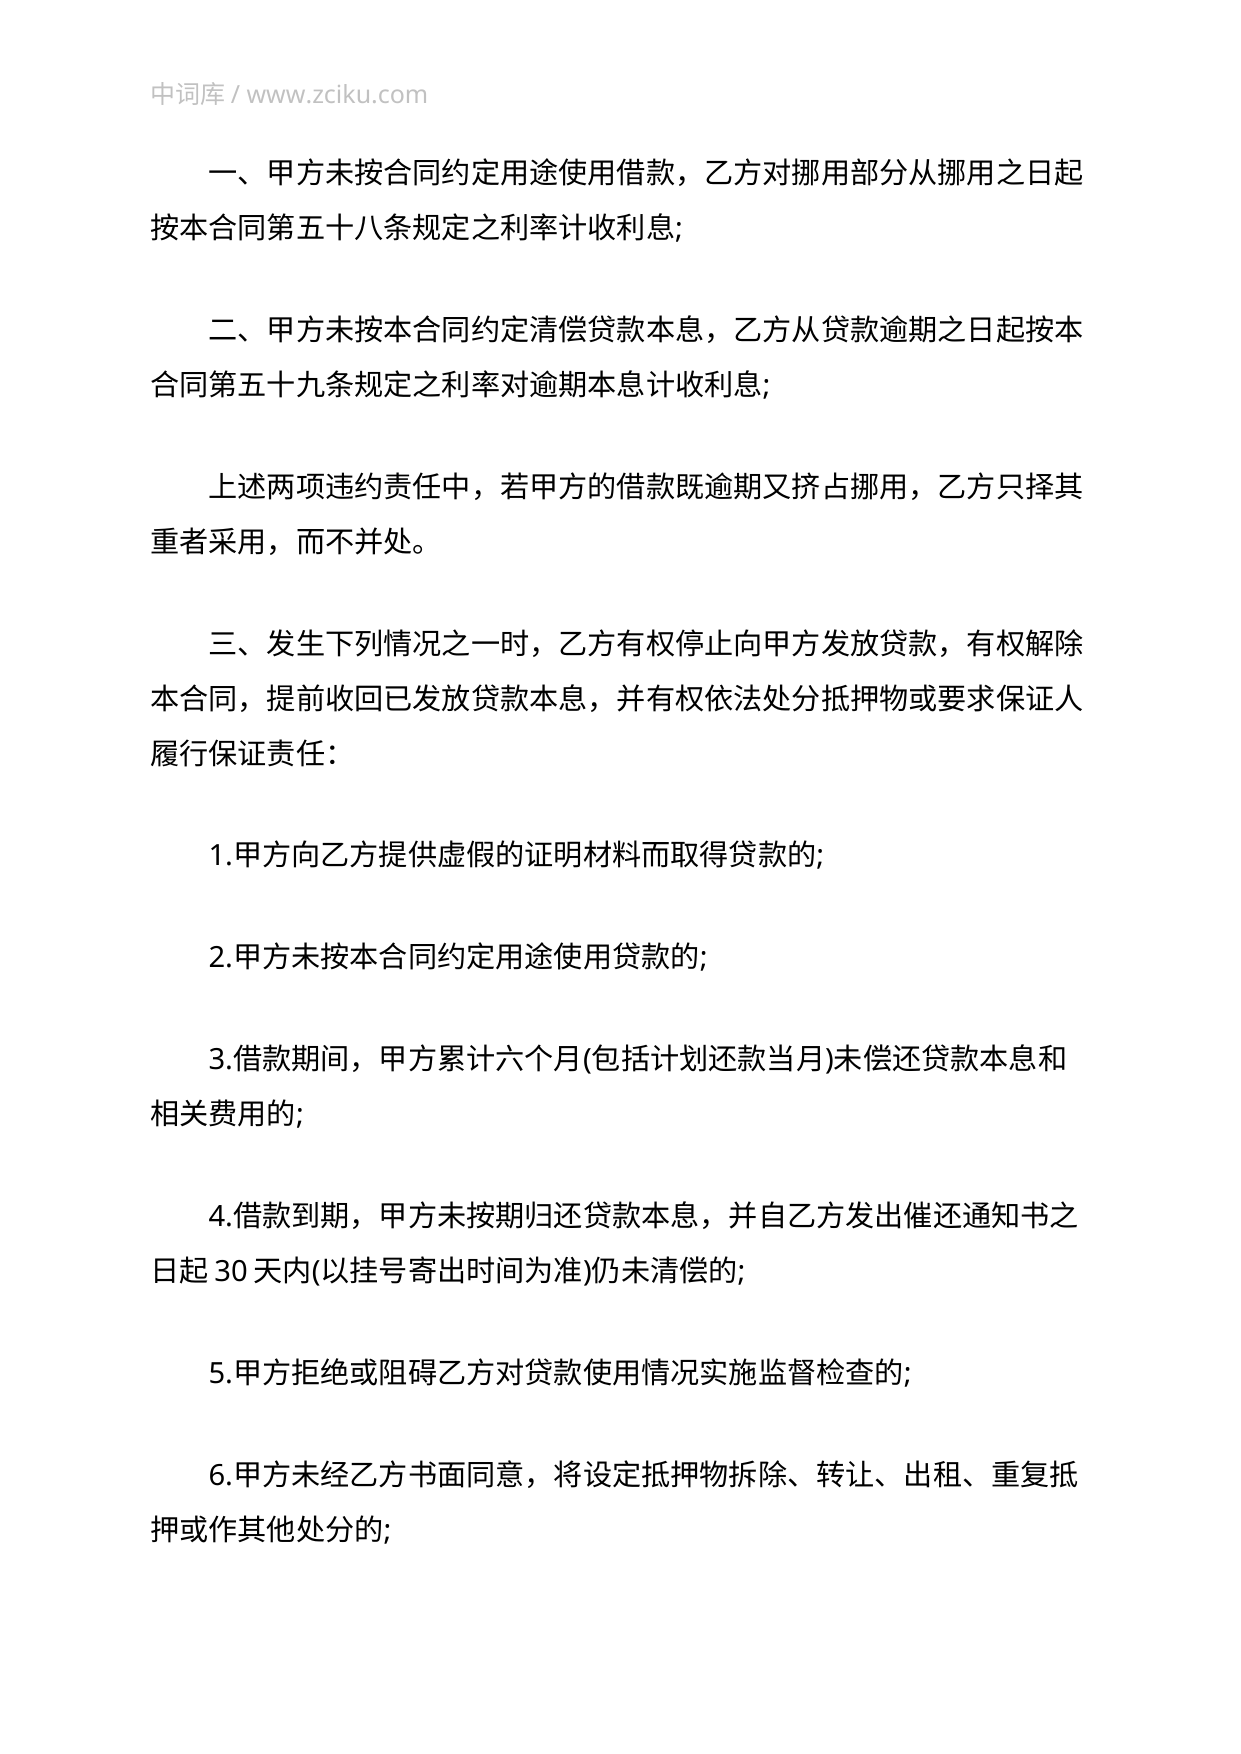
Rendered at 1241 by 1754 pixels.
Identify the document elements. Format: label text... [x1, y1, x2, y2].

text 4.借款到期，甲方未按期归还贷款本息，并自乙方发出催还通知书之日起30天内(以挂号寄出时间为准)仍未清偿的; [150, 1193, 1090, 1290]
text 一、甲方未按合同约定用途使用借款，乙方对挪用部分从挪用之日起按本合同第五十八条规定之利率计收利息; [150, 150, 1090, 247]
text 2.甲方未按本合同约定用途使用贷款的; [150, 934, 1090, 976]
text 3.借款期间，甲方累计六个月(包括计划还款当月)未偿还贷款本息和相关费用的; [150, 1036, 1090, 1133]
text 5.甲方拒绝或阻碍乙方对贷款使用情况实施监督检查的; [150, 1350, 1090, 1392]
text 三、发生下列情况之一时，乙方有权停止向甲方发放贷款，有权解除本合同，提前收回已发放贷款本息，并有权依法处分抵押物或要求保证人履行保证责任： [150, 620, 1090, 772]
text 二、甲方未按本合同约定清偿贷款本息，乙方从贷款逾期之日起按本合同第五十九条规定之利率对逾期本息计收利息; [150, 307, 1090, 404]
text 6.甲方未经乙方书面同意，将设定抵押物拆除、转让、出租、重复抵押或作其他处分的; [150, 1452, 1090, 1549]
text 上述两项违约责任中，若甲方的借款既逾期又挤占挪用，乙方只择其重者采用，而不并处。 [150, 464, 1090, 561]
text 1.甲方向乙方提供虚假的证明材料而取得贷款的; [150, 832, 1090, 874]
